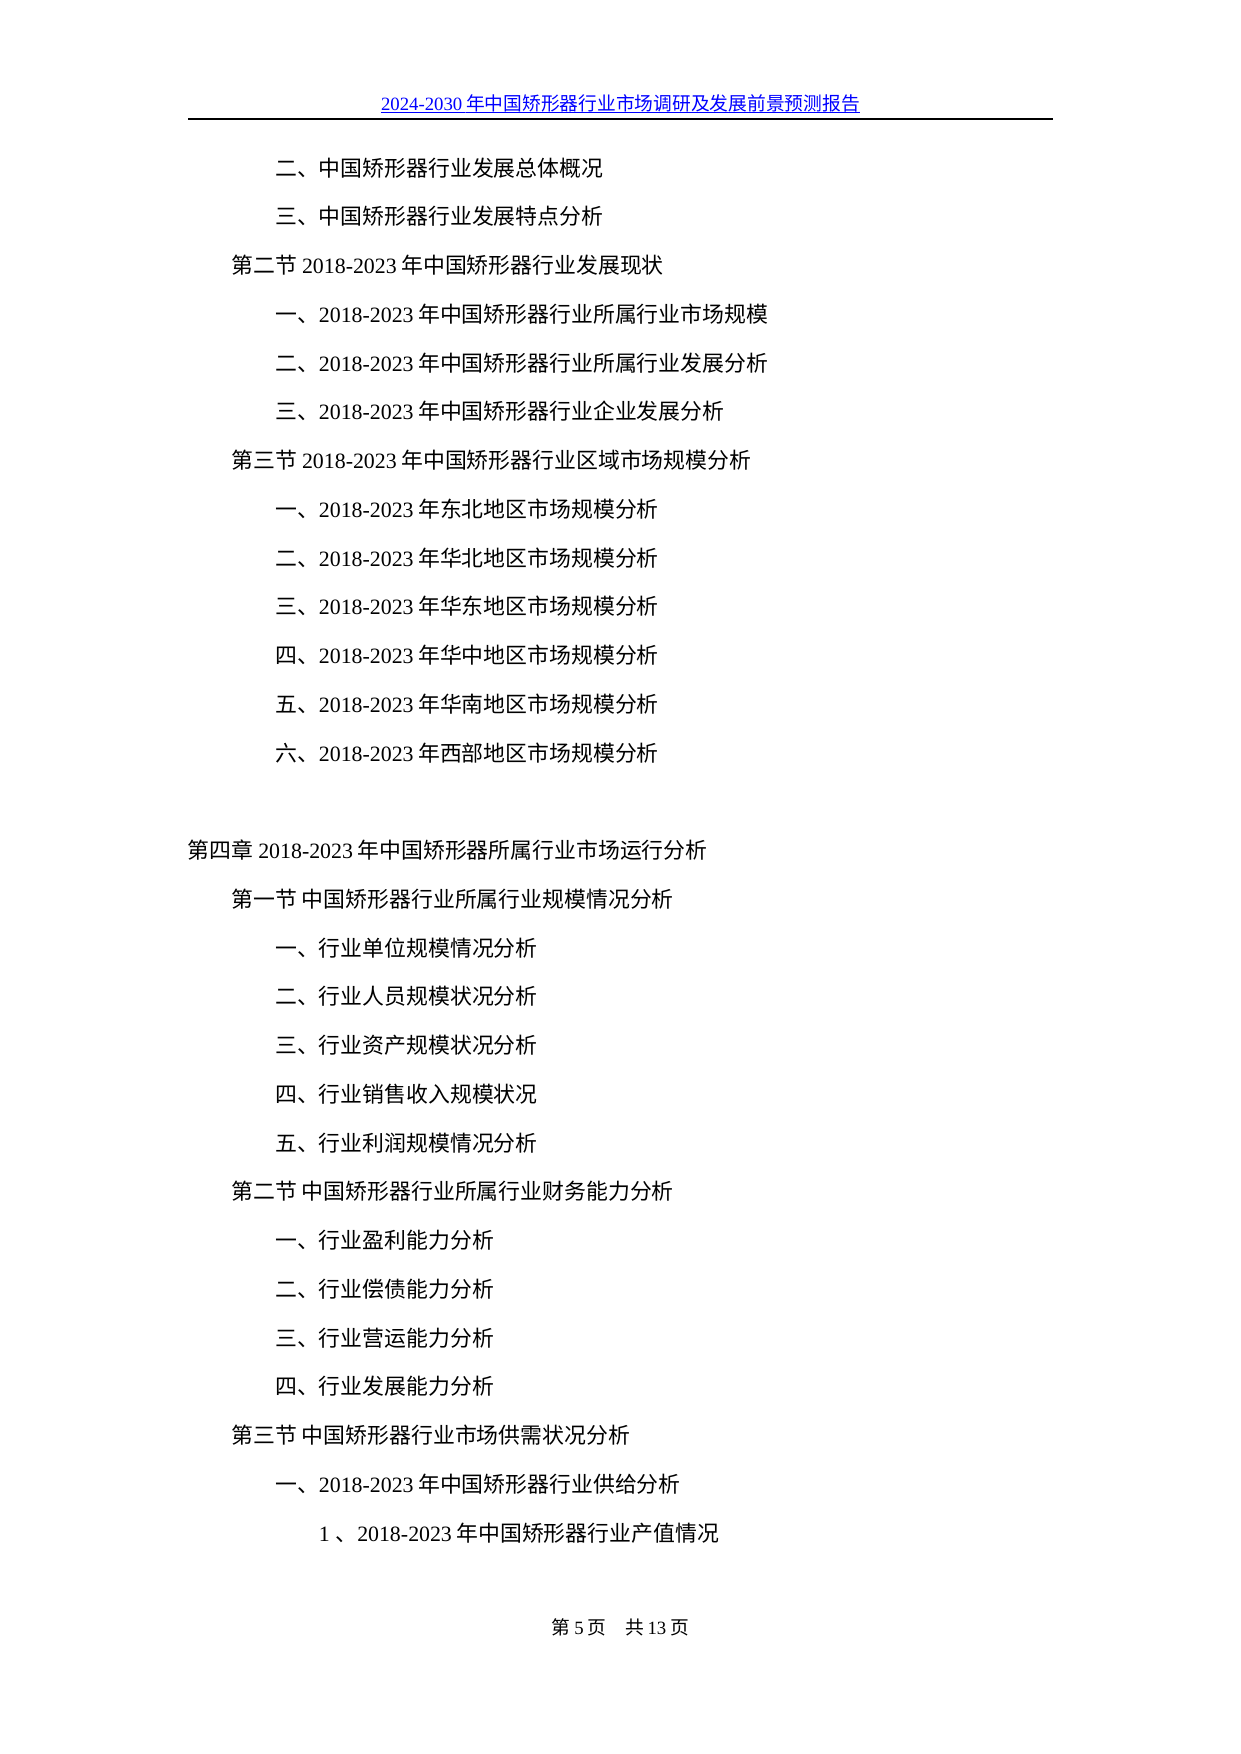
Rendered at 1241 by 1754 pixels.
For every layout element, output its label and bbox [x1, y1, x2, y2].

text [187, 150, 1053, 1548]
